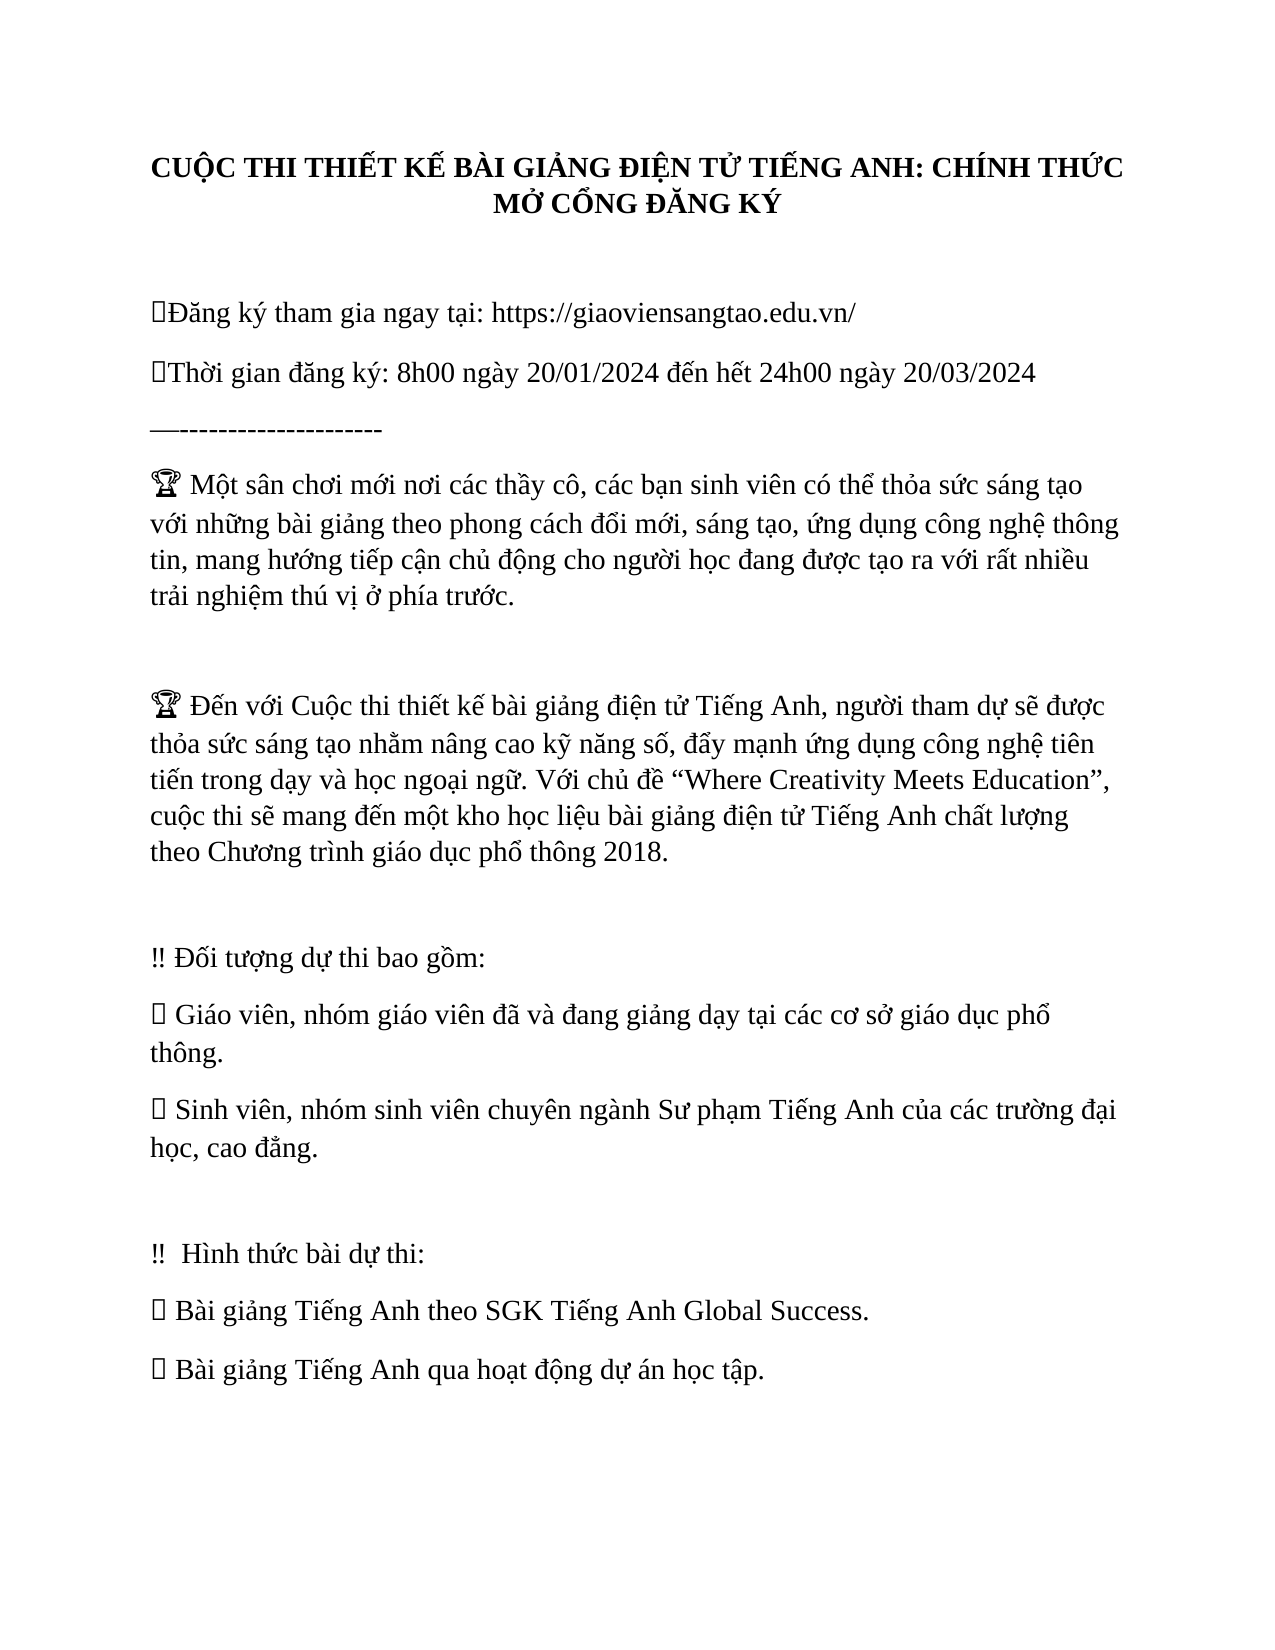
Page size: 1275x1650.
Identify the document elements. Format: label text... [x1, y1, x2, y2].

text ✅ Bài giảng Tiếng Anh theo SGK Tiếng Anh Global Success. [150, 1289, 1125, 1328]
text ‼️ Đối tượng dự thi bao gồm: [150, 940, 1125, 974]
text ‼️ Hình thức bài dự thi: [150, 1236, 1125, 1269]
text 🏆 Một sân chơi mới nơi các thầy cô, các bạn sinh viên có thể thỏa sức sáng tạo với những bài giảng theo phong cách đổi mới, sáng tạo, ứng dụng công nghệ thông tin, mang hướng tiếp cận chủ động cho người học đang được tạo ra với rất nhiều trải nghiệm thú vị ở phía trước. [150, 463, 1125, 612]
text 🔗Thời gian đăng ký: 8h00 ngày 20/01/2024 đến hết 24h00 ngày 20/03/2024 [150, 351, 1125, 391]
text CUỘC THI THIẾT KẾ BÀI GIẢNG ĐIỆN TỬ TIẾNG ANH: CHÍNH THỨC MỞ CỔNG ĐĂNG KÝ [150, 150, 1125, 220]
text —--------------------- [150, 411, 1125, 444]
text 🏆 Đến với Cuộc thi thiết kế bài giảng điện tử Tiếng Anh, người tham dự sẽ được thỏa sức sáng tạo nhằm nâng cao kỹ năng số, đẩy mạnh ứng dụng công nghệ tiên tiến trong dạy và học ngoại ngữ. Với chủ đề “Where Creativity Meets Education”, cuộc thi sẽ mang đến một kho học liệu bài giảng điện tử Tiếng Anh chất lượng theo Chương trình giáo dục phổ thông 2018. [150, 684, 1125, 868]
text ✅ Sinh viên, nhóm sinh viên chuyên ngành Sư phạm Tiếng Anh của các trường đại học, cao đẳng. [150, 1088, 1125, 1164]
text ✅ Giáo viên, nhóm giáo viên đã và đang giảng dạy tại các cơ sở giáo dục phổ thông. [150, 993, 1125, 1069]
text 📍Đăng ký tham gia ngay tại: https://giaoviensangtao.edu.vn/ [150, 292, 1125, 331]
text ✅ Bài giảng Tiếng Anh qua hoạt động dự án học tập. [150, 1348, 1125, 1388]
